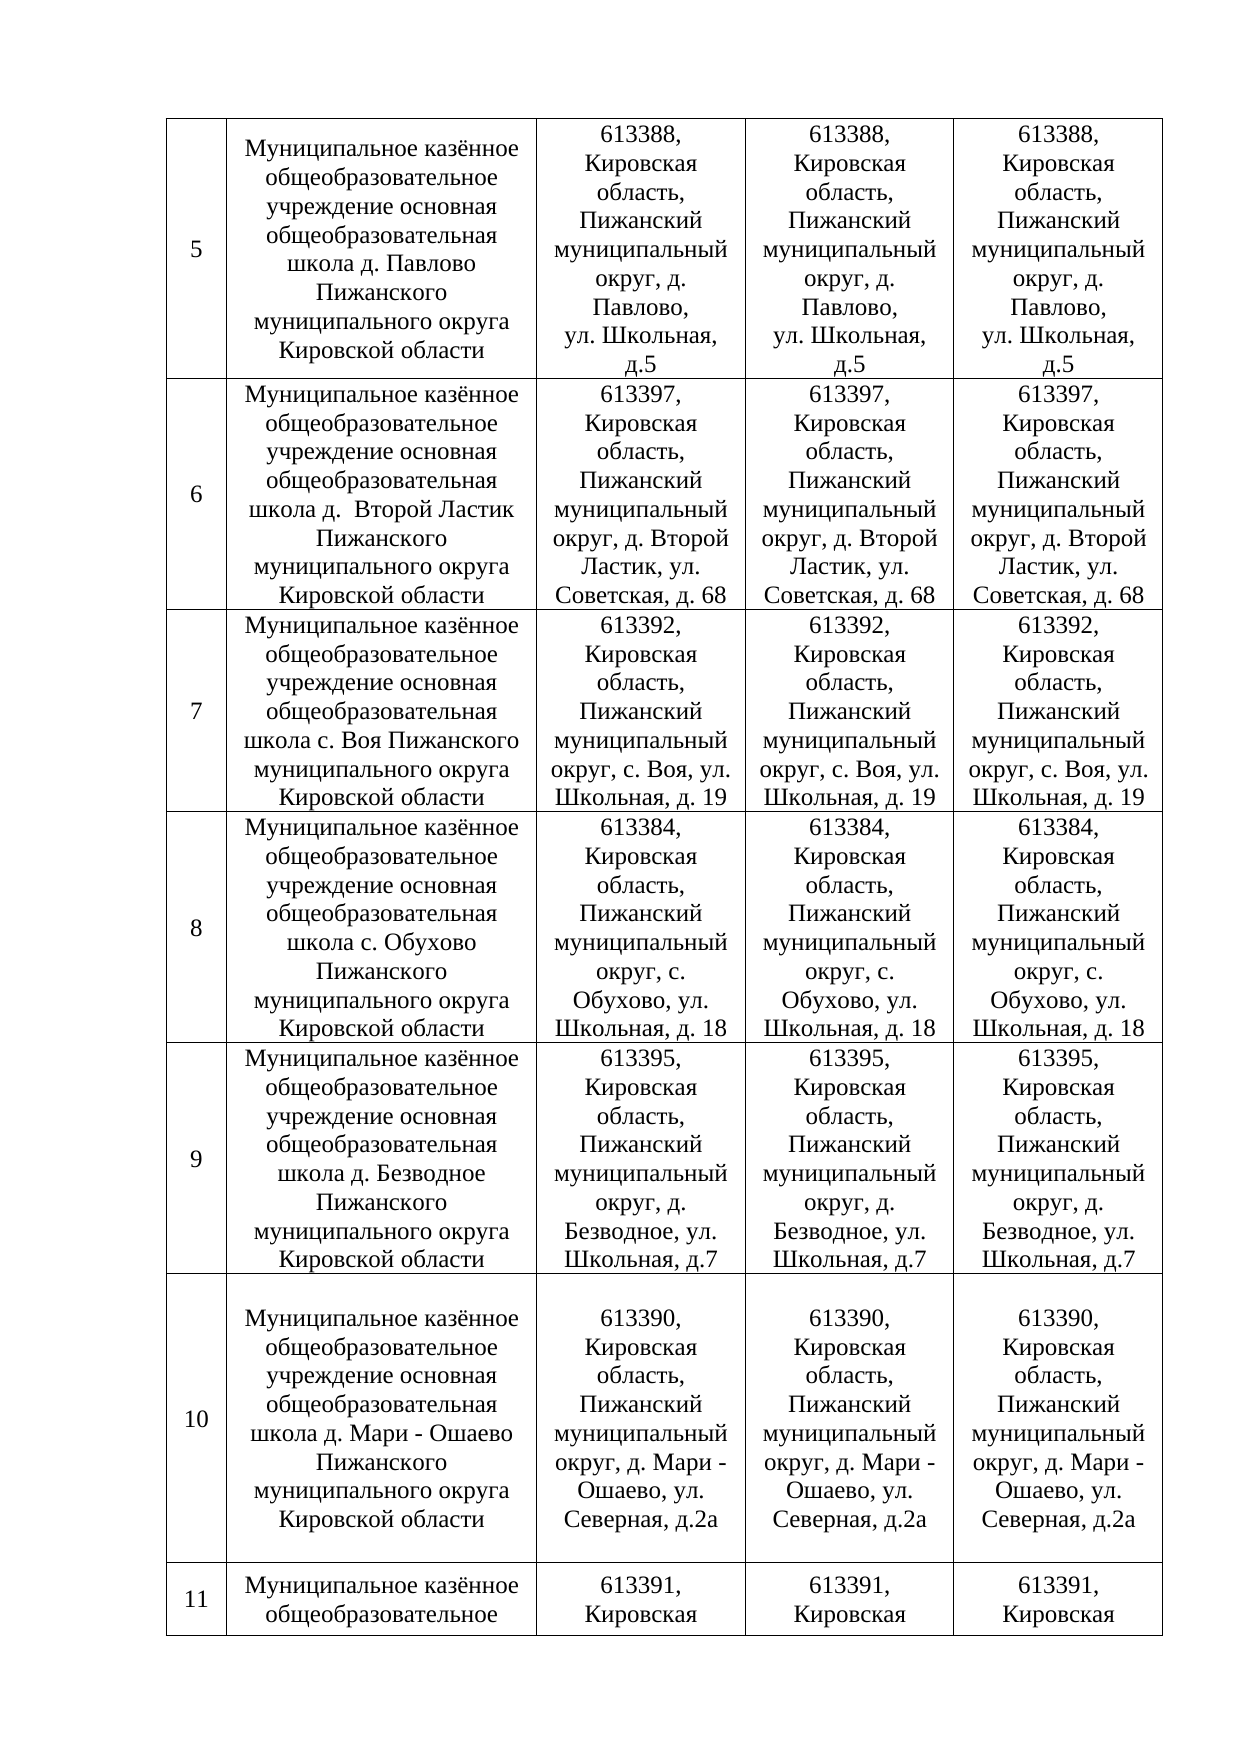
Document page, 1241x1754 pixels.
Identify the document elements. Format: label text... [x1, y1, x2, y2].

table_cell 8 [167, 812, 226, 1042]
table_cell 613395, Кировская область, Пижанский муниципальный округ, д. Безводное, ул. Школьная, д.7 [746, 1043, 953, 1273]
table_cell 613392, Кировская область, Пижанский муниципальный округ, с. Воя, ул. Школьная, д. 19 [537, 610, 745, 811]
table_cell 613390, Кировская область, Пижанский муниципальный округ, д. Мари - Ошаево, ул. Северная, д.2а [537, 1274, 745, 1562]
table_cell 613388, Кировская область, Пижанский муниципальный округ, д. Павлово, ул. Школьная, д.5 [954, 119, 1162, 378]
table_cell 613384, Кировская область, Пижанский муниципальный округ, с. Обухово, ул. Школьная, д. 18 [746, 812, 953, 1042]
table_cell Муниципальное казённое общеобразовательное учреждение основная общеобразовательная школа д. Безводное Пижанского муниципального округа Кировской области [227, 1043, 536, 1273]
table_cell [954, 1563, 1162, 1635]
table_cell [227, 1563, 536, 1635]
table_cell Муниципальное казённое общеобразовательное учреждение основная общеобразовательная школа д. Второй Ластик Пижанского муниципального округа Кировской области [227, 379, 536, 609]
table_cell 613384, Кировская область, Пижанский муниципальный округ, с. Обухово, ул. Школьная, д. 18 [954, 812, 1162, 1042]
table_cell 5 [167, 119, 226, 378]
table_cell Муниципальное казённое общеобразовательное учреждение основная общеобразовательная школа д. Павлово Пижанского муниципального округа Кировской области [227, 119, 536, 378]
table_cell 613395, Кировская область, Пижанский муниципальный округ, д. Безводное, ул. Школьная, д.7 [954, 1043, 1162, 1273]
table_cell 613384, Кировская область, Пижанский муниципальный округ, с. Обухово, ул. Школьная, д. 18 [537, 812, 745, 1042]
table_cell 613390, Кировская область, Пижанский муниципальный округ, д. Мари - Ошаево, ул. Северная, д.2а [746, 1274, 953, 1562]
table_cell 613397, Кировская область, Пижанский муниципальный округ, д. Второй Ластик, ул. Советская, д. 68 [954, 379, 1162, 609]
table_cell 6 [167, 379, 226, 609]
table_cell 613390, Кировская область, Пижанский муниципальный округ, д. Мари - Ошаево, ул. Северная, д.2а [954, 1274, 1162, 1562]
table_cell 613397, Кировская область, Пижанский муниципальный округ, д. Второй Ластик, ул. Советская, д. 68 [746, 379, 953, 609]
table_cell Муниципальное казённое общеобразовательное учреждение основная общеобразовательная школа с. Обухово Пижанского муниципального округа Кировской области [227, 812, 536, 1042]
table_cell 11 [167, 1563, 226, 1635]
table_cell 613388, Кировская область, Пижанский муниципальный округ, д. Павлово, ул. Школьная, д.5 [746, 119, 953, 378]
table_cell 613392, Кировская область, Пижанский муниципальный округ, с. Воя, ул. Школьная, д. 19 [954, 610, 1162, 811]
table_cell 613388, Кировская область, Пижанский муниципальный округ, д. Павлово, ул. Школьная, д.5 [537, 119, 745, 378]
table_cell 7 [167, 610, 226, 811]
table_cell 613395, Кировская область, Пижанский муниципальный округ, д. Безводное, ул. Школьная, д.7 [537, 1043, 745, 1273]
table_cell 10 [167, 1274, 226, 1562]
table_cell Муниципальное казённое общеобразовательное учреждение основная общеобразовательная школа д. Мари - Ошаево Пижанского муниципального округа Кировской области [227, 1274, 536, 1562]
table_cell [746, 1563, 953, 1635]
table_cell 613397, Кировская область, Пижанский муниципальный округ, д. Второй Ластик, ул. Советская, д. 68 [537, 379, 745, 609]
table_cell 9 [167, 1043, 226, 1273]
table_cell Муниципальное казённое общеобразовательное учреждение основная общеобразовательная школа с. Воя Пижанского муниципального округа Кировской области [227, 610, 536, 811]
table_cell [537, 1563, 745, 1635]
table_cell 613392, Кировская область, Пижанский муниципальный округ, с. Воя, ул. Школьная, д. 19 [746, 610, 953, 811]
